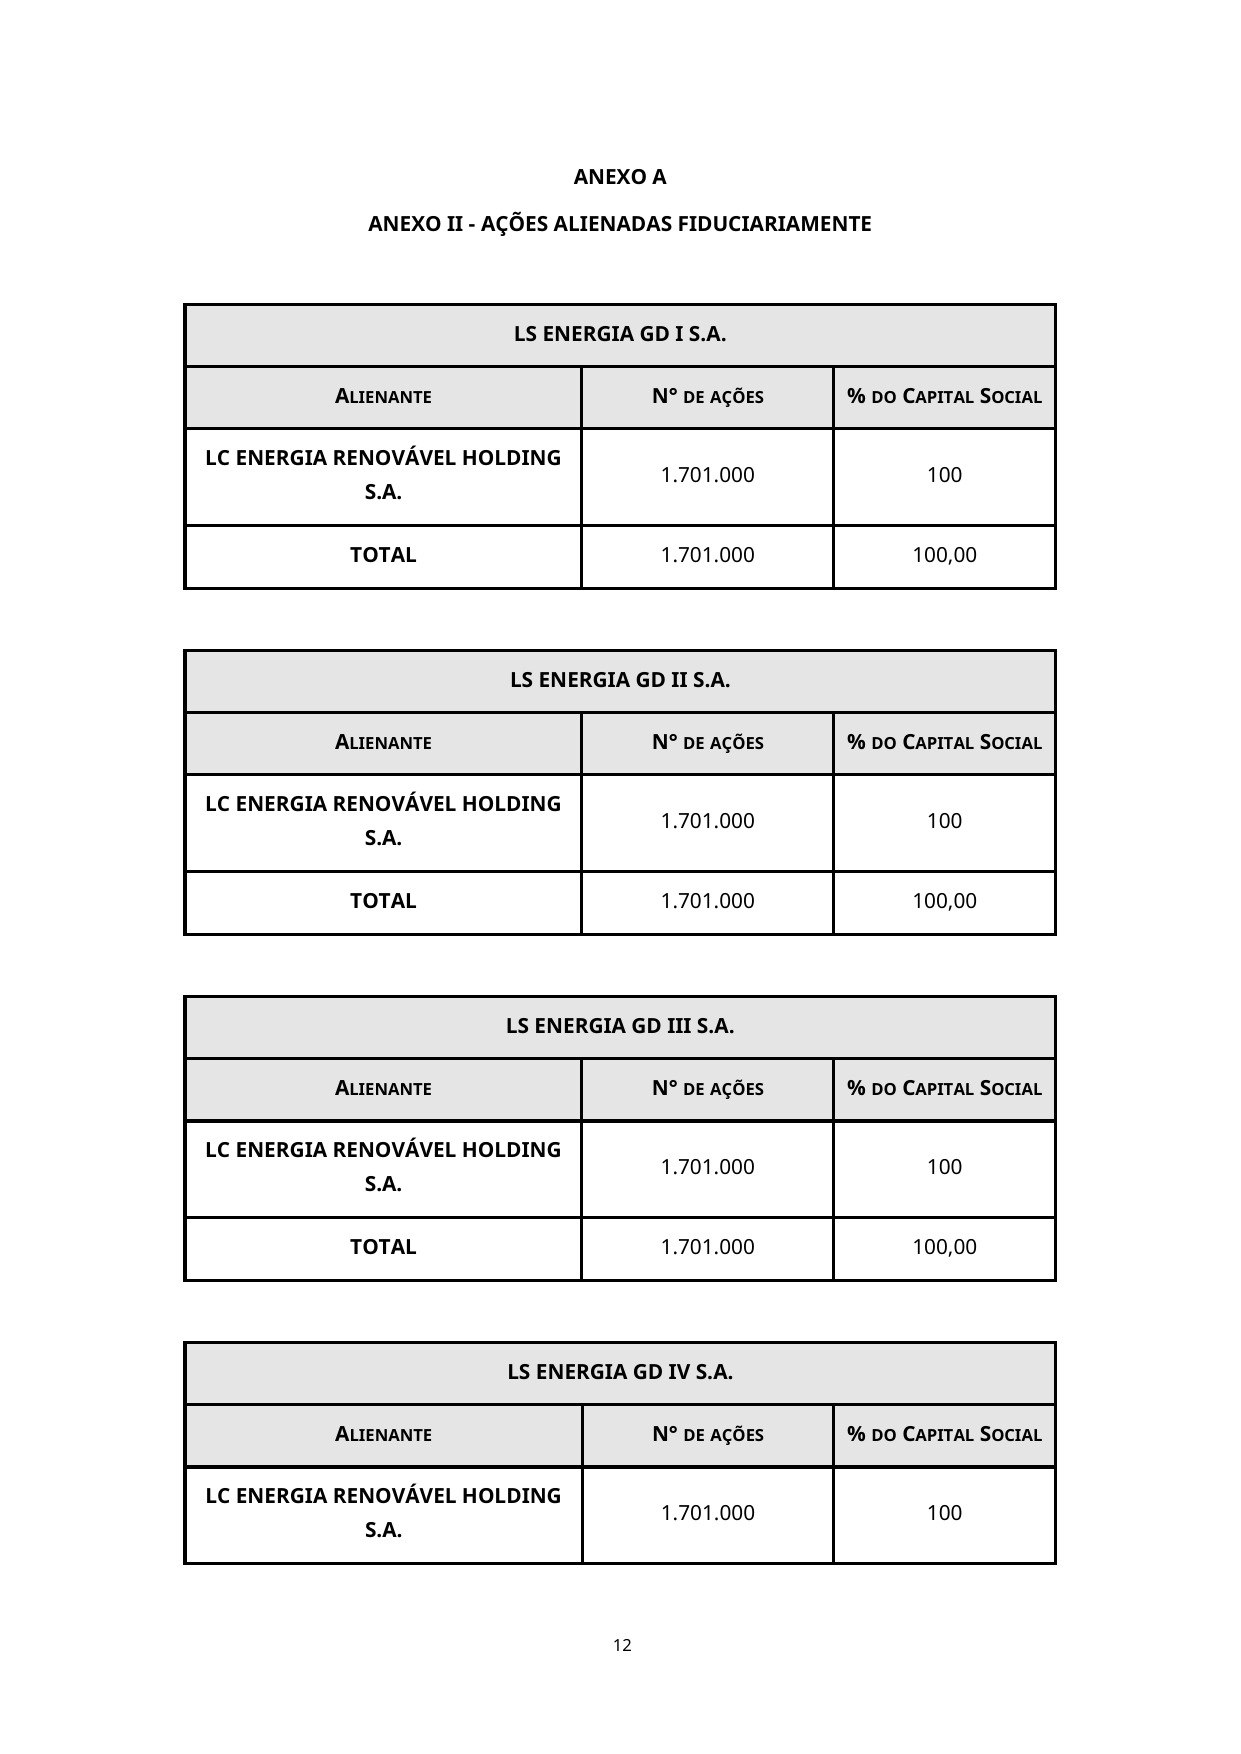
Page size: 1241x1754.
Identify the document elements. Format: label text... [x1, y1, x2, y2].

table_cell 100,00 [835, 1219, 1054, 1279]
table_header LS ENERGIA GD I S.A. [187, 306, 1054, 365]
table_cell 1.701.000 [583, 776, 832, 870]
table_cell Alienante [187, 1060, 580, 1119]
text ANEXO II - AÇÕES ALIENADAS FIDUCIARIAMENTE [150, 209, 1090, 238]
table_cell 1.701.000 [583, 1219, 832, 1279]
table_cell 1.701.000 [583, 527, 832, 587]
table_cell Alienante [187, 714, 580, 773]
table_cell N° de ações [583, 714, 832, 773]
table_cell LC ENERGIA RENOVÁVEL HOLDING S.A. [187, 776, 580, 870]
table_header LS ENERGIA GD II S.A. [187, 652, 1054, 711]
table_cell TOTAL [187, 873, 580, 933]
table_cell 100 [835, 430, 1054, 524]
table_cell LC ENERGIA RENOVÁVEL HOLDING S.A. [187, 1123, 580, 1216]
table_cell 1.701.000 [583, 873, 832, 933]
table_cell 100 [835, 1123, 1054, 1216]
table_cell 1.701.000 [583, 1123, 832, 1216]
table_cell % do Capital Social [835, 1060, 1054, 1119]
table_cell 100,00 [835, 873, 1054, 933]
table_header LS ENERGIA GD III S.A. [187, 998, 1054, 1057]
table_cell Alienante [187, 1406, 581, 1465]
table_cell % do Capital Social [835, 714, 1054, 773]
table_cell TOTAL [187, 1219, 580, 1279]
table_cell 1.701.000 [584, 1469, 832, 1562]
table_cell TOTAL [187, 527, 580, 587]
table_header LS ENERGIA GD IV S.A. [187, 1344, 1054, 1403]
table_cell 100 [835, 776, 1054, 870]
table_cell N° de ações [584, 1406, 832, 1465]
table_cell N° de ações [583, 1060, 832, 1119]
table_cell 100,00 [835, 527, 1054, 587]
table_cell % do Capital Social [835, 368, 1054, 427]
table_cell Alienante [187, 368, 580, 427]
text ANEXO A [150, 162, 1090, 191]
table_cell 100 [835, 1469, 1054, 1562]
table_cell LC ENERGIA RENOVÁVEL HOLDING S.A. [187, 1469, 581, 1562]
table_cell LC ENERGIA RENOVÁVEL HOLDING S.A. [187, 430, 580, 524]
table_cell 1.701.000 [583, 430, 832, 524]
table_cell N° de ações [583, 368, 832, 427]
table_cell % do Capital Social [835, 1406, 1054, 1465]
